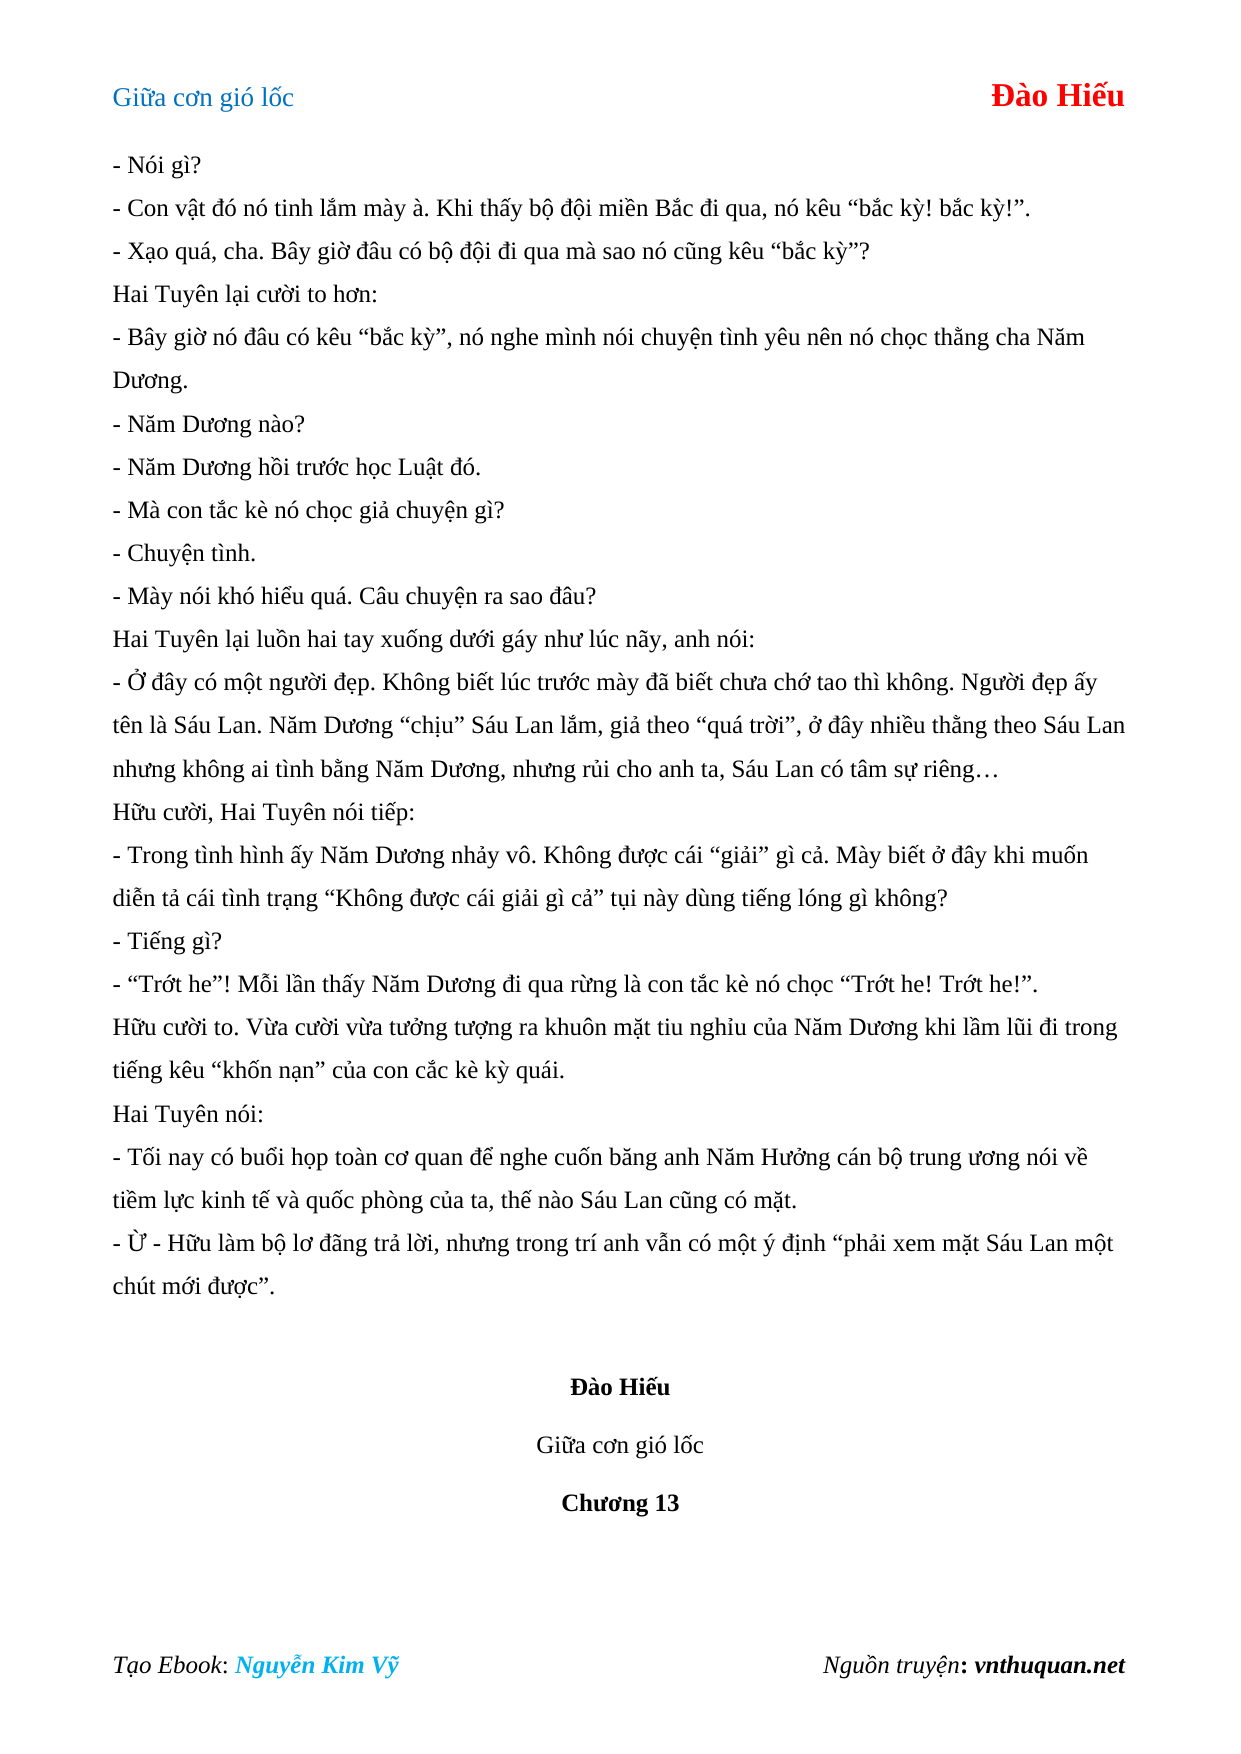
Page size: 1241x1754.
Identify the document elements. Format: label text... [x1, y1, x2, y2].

text Chương 13 [112, 1488, 1128, 1517]
text Đào Hiếu [112, 1372, 1128, 1401]
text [112, 150, 1128, 1300]
text Giữa cơn gió lốc [112, 1430, 1128, 1459]
